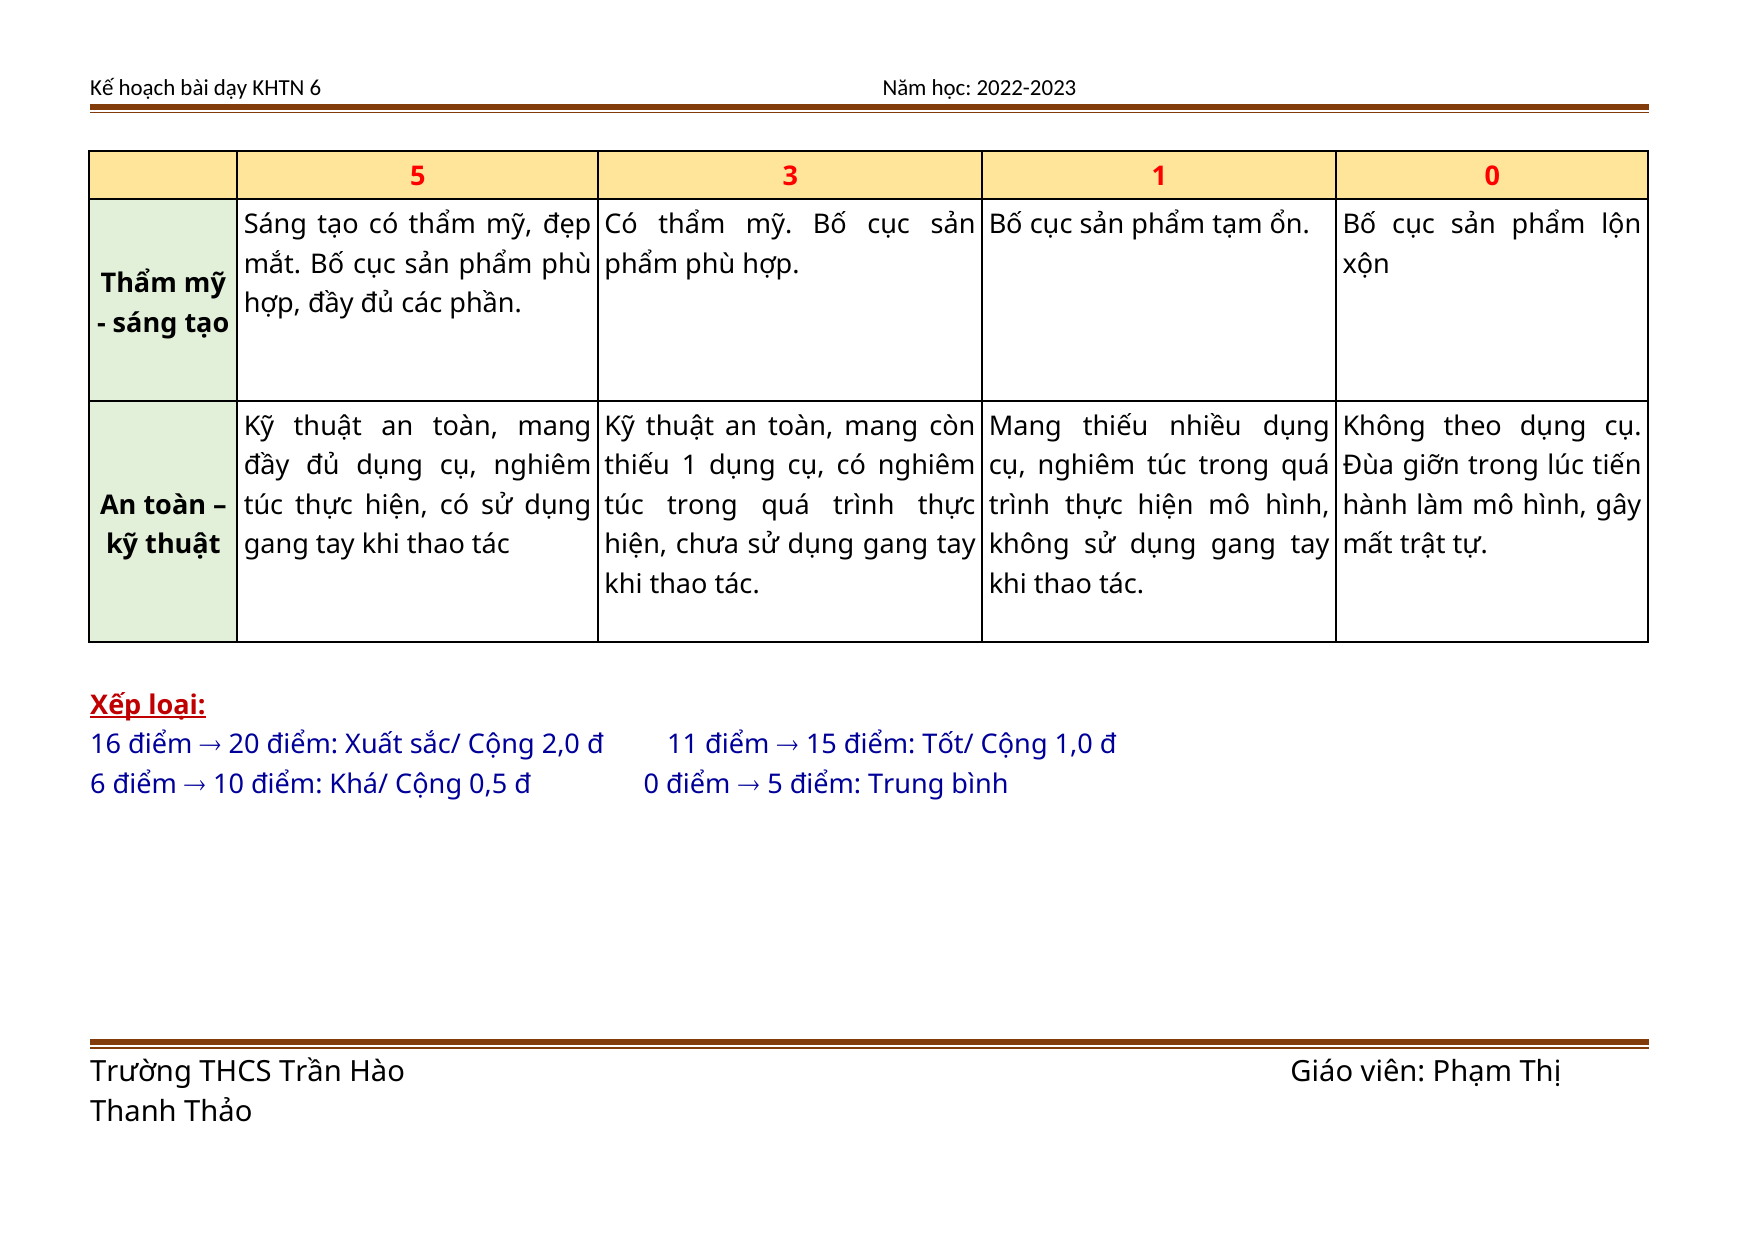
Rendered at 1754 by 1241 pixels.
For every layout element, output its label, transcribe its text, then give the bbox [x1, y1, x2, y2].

table_cell Sáng tạo có thẩm mỹ, đẹp mắt. Bố cục sản phẩm phù hợp, đầy đủ các phần. [238, 200, 597, 400]
table_header 5 [238, 152, 597, 198]
text 6 điểm 10 điểm: Khá/ Cộng 0,5 đ 0 điểm 5 điểm: Trung bình [90, 762, 1649, 801]
table_header 3 [599, 152, 981, 198]
table_cell Mang thiếu nhiều dụng cụ, nghiêm túc trong quá trình thực hiện mô hình, không sử dụng gang tay khi thao tác. [983, 402, 1335, 641]
text 16 điểm 20 điểm: Xuất sắc/ Cộng 2,0 đ 11 điểm 15 điểm: Tốt/ Cộng 1,0 đ [90, 722, 1649, 762]
table_cell Kỹ thuật an toàn, mang đầy đủ dụng cụ, nghiêm túc thực hiện, có sử dụng gang tay khi thao tác [238, 402, 597, 641]
text Xếp loại: [90, 682, 1649, 722]
table_cell Không theo dụng cụ. Đùa giỡn trong lúc tiến hành làm mô hình, gây mất trật tự. [1337, 402, 1647, 641]
table_cell Bố cục sản phẩm tạm ổn. [983, 200, 1335, 400]
table_cell Có thẩm mỹ. Bố cục sản phẩm phù hợp. [599, 200, 981, 400]
table_header 0 [1337, 152, 1647, 198]
table_header 1 [983, 152, 1335, 198]
table_cell Bố cục sản phẩm lộn xộn [1337, 200, 1647, 400]
table_cell Thẩm mỹ - sáng tạo [90, 200, 236, 400]
table_header [90, 152, 236, 198]
table_cell An toàn – kỹ thuật [90, 402, 236, 641]
table_cell Kỹ thuật an toàn, mang còn thiếu 1 dụng cụ, có nghiêm túc trong quá trình thực hiện, chưa sử dụng gang tay khi thao tác. [599, 402, 981, 641]
